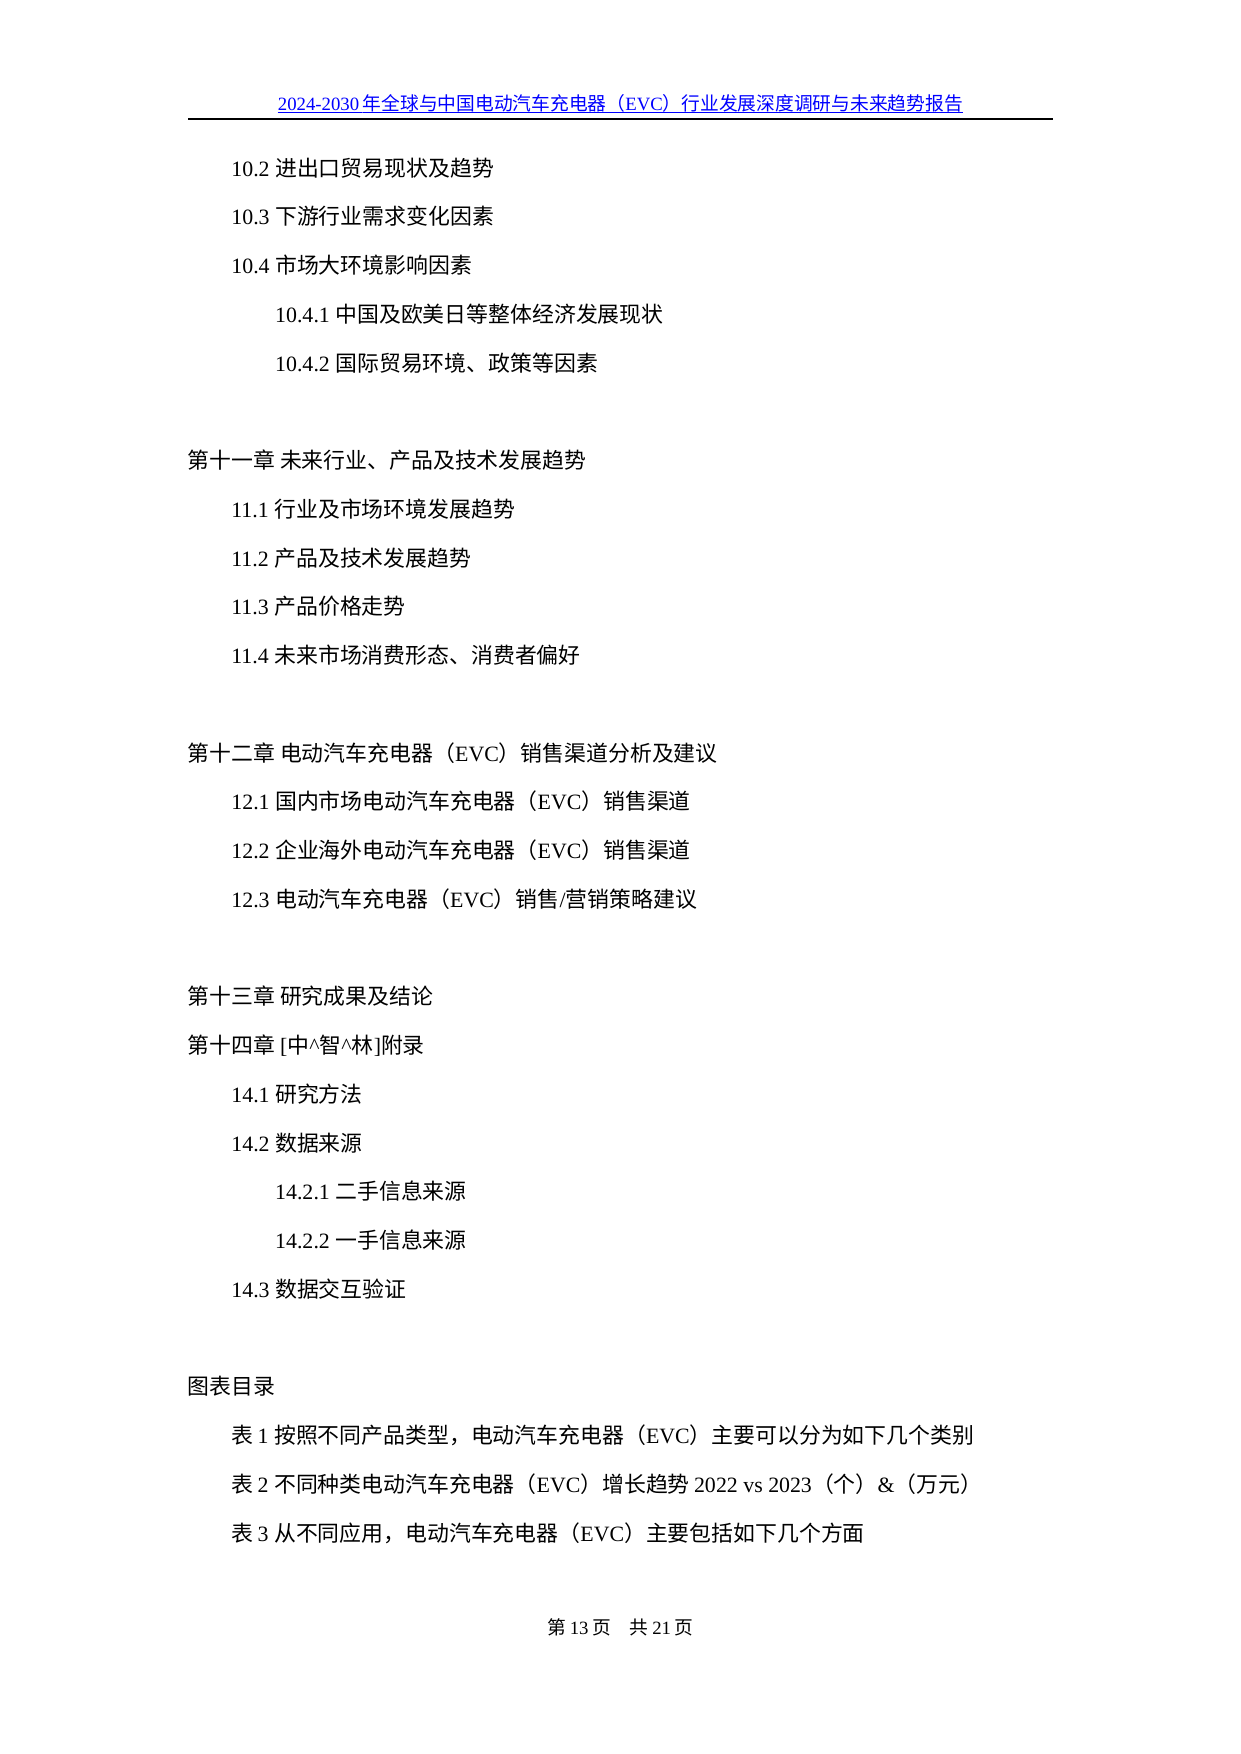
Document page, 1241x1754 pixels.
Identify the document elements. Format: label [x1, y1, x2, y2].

text [187, 150, 1053, 1548]
